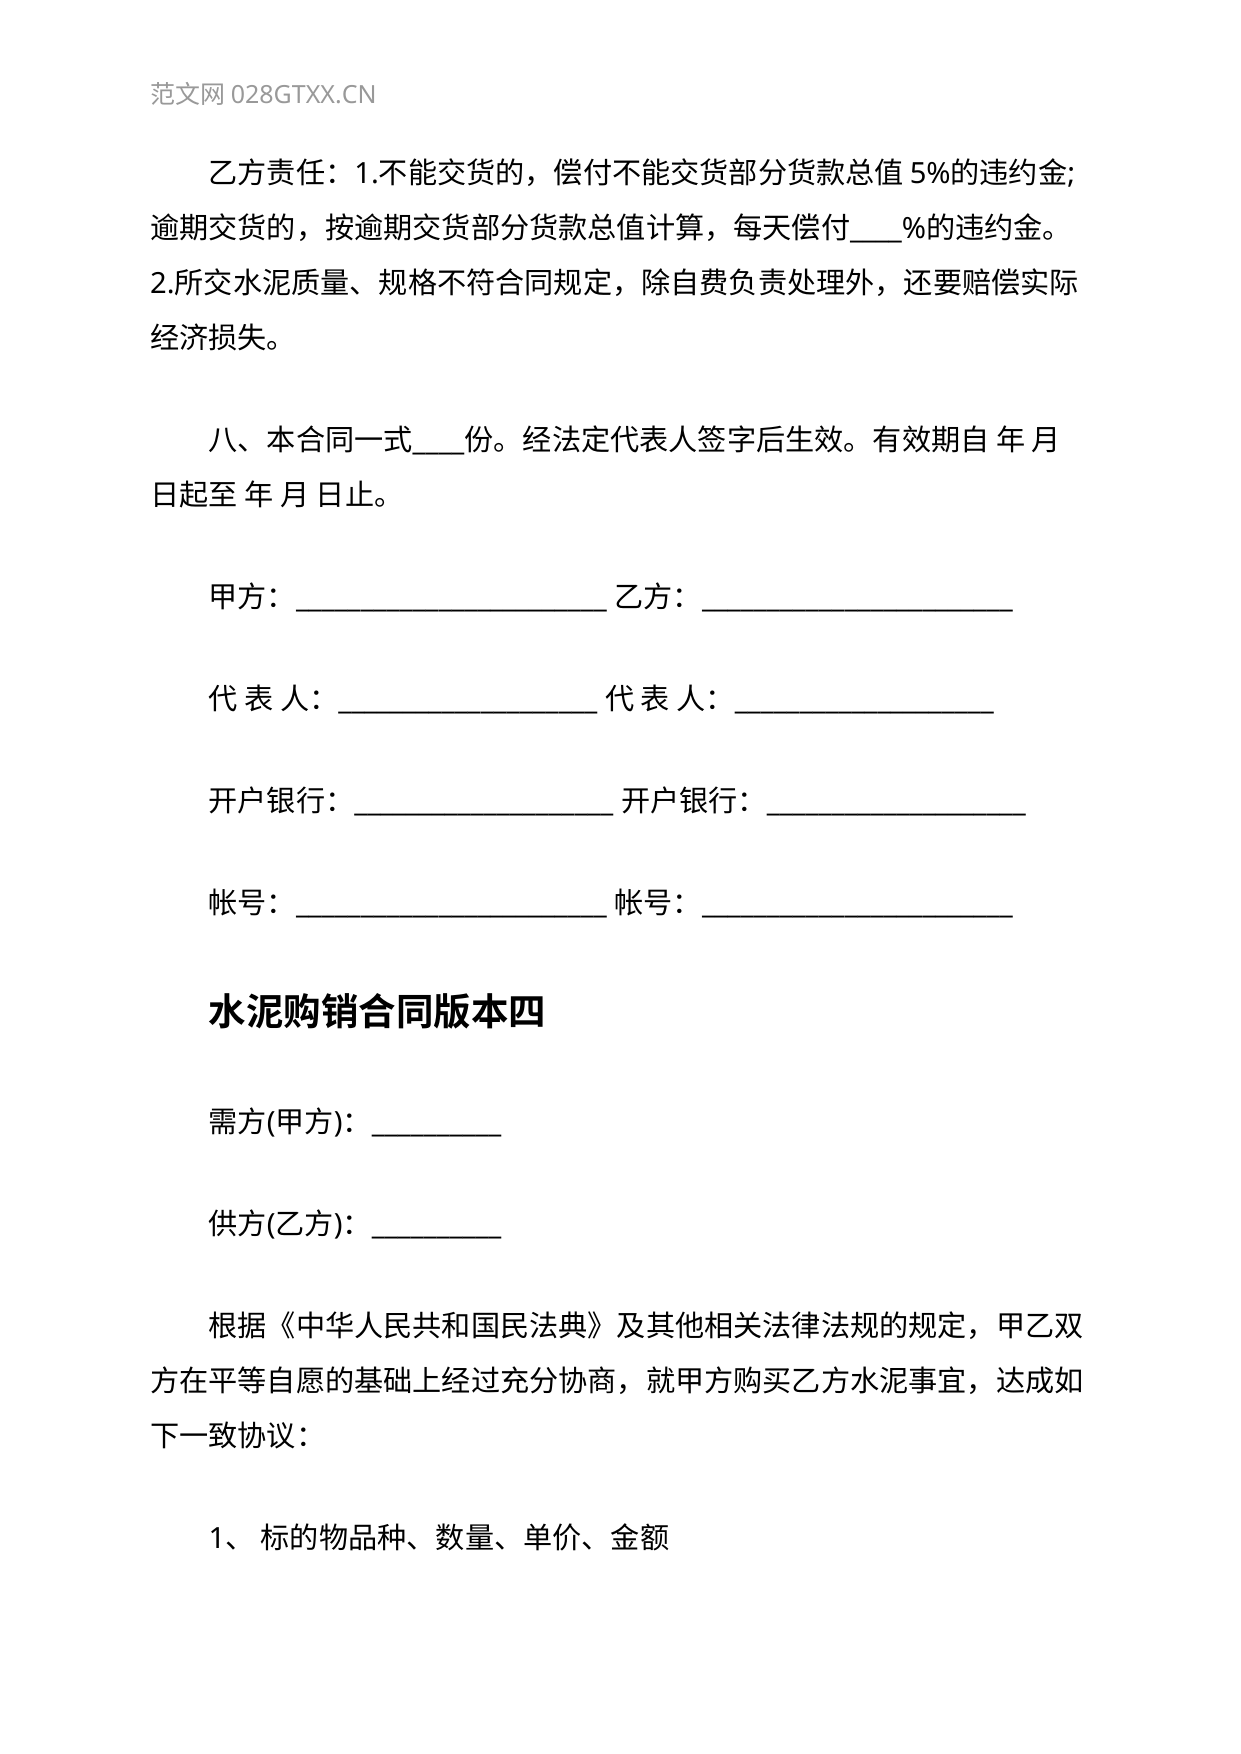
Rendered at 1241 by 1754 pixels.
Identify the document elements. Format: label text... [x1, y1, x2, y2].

text 水泥购销合同版本四 [150, 981, 1090, 1036]
text 代 表 人：____________________ 代 表 人：____________________ [150, 676, 1090, 718]
text 1、 标的物品种、数量、单价、金额 [150, 1514, 1090, 1557]
text 根据《中华人民共和国民法典》及其他相关法律法规的规定，甲乙双方在平等自愿的基础上经过充分协商，就甲方购买乙方水泥事宜，达成如下一致协议： [150, 1303, 1090, 1455]
text 供方(乙方)：__________ [150, 1201, 1090, 1243]
text 开户银行：____________________ 开户银行：____________________ [150, 777, 1090, 820]
text 帐号：________________________ 帐号：________________________ [150, 879, 1090, 922]
text 需方(甲方)：__________ [150, 1099, 1090, 1141]
text 乙方责任：1.不能交货的，偿付不能交货部分货款总值5%的违约金;逾期交货的，按逾期交货部分货款总值计算，每天偿付____%的违约金。2.所交水泥质量、规格不符合同规定，除自费负责处理外，还要赔偿实际经济损失。 [150, 150, 1090, 357]
text 八、本合同一式____份。经法定代表人签字后生效。有效期自 年 月 日起至 年 月 日止。 [150, 417, 1090, 514]
text 甲方：________________________ 乙方：________________________ [150, 573, 1090, 616]
